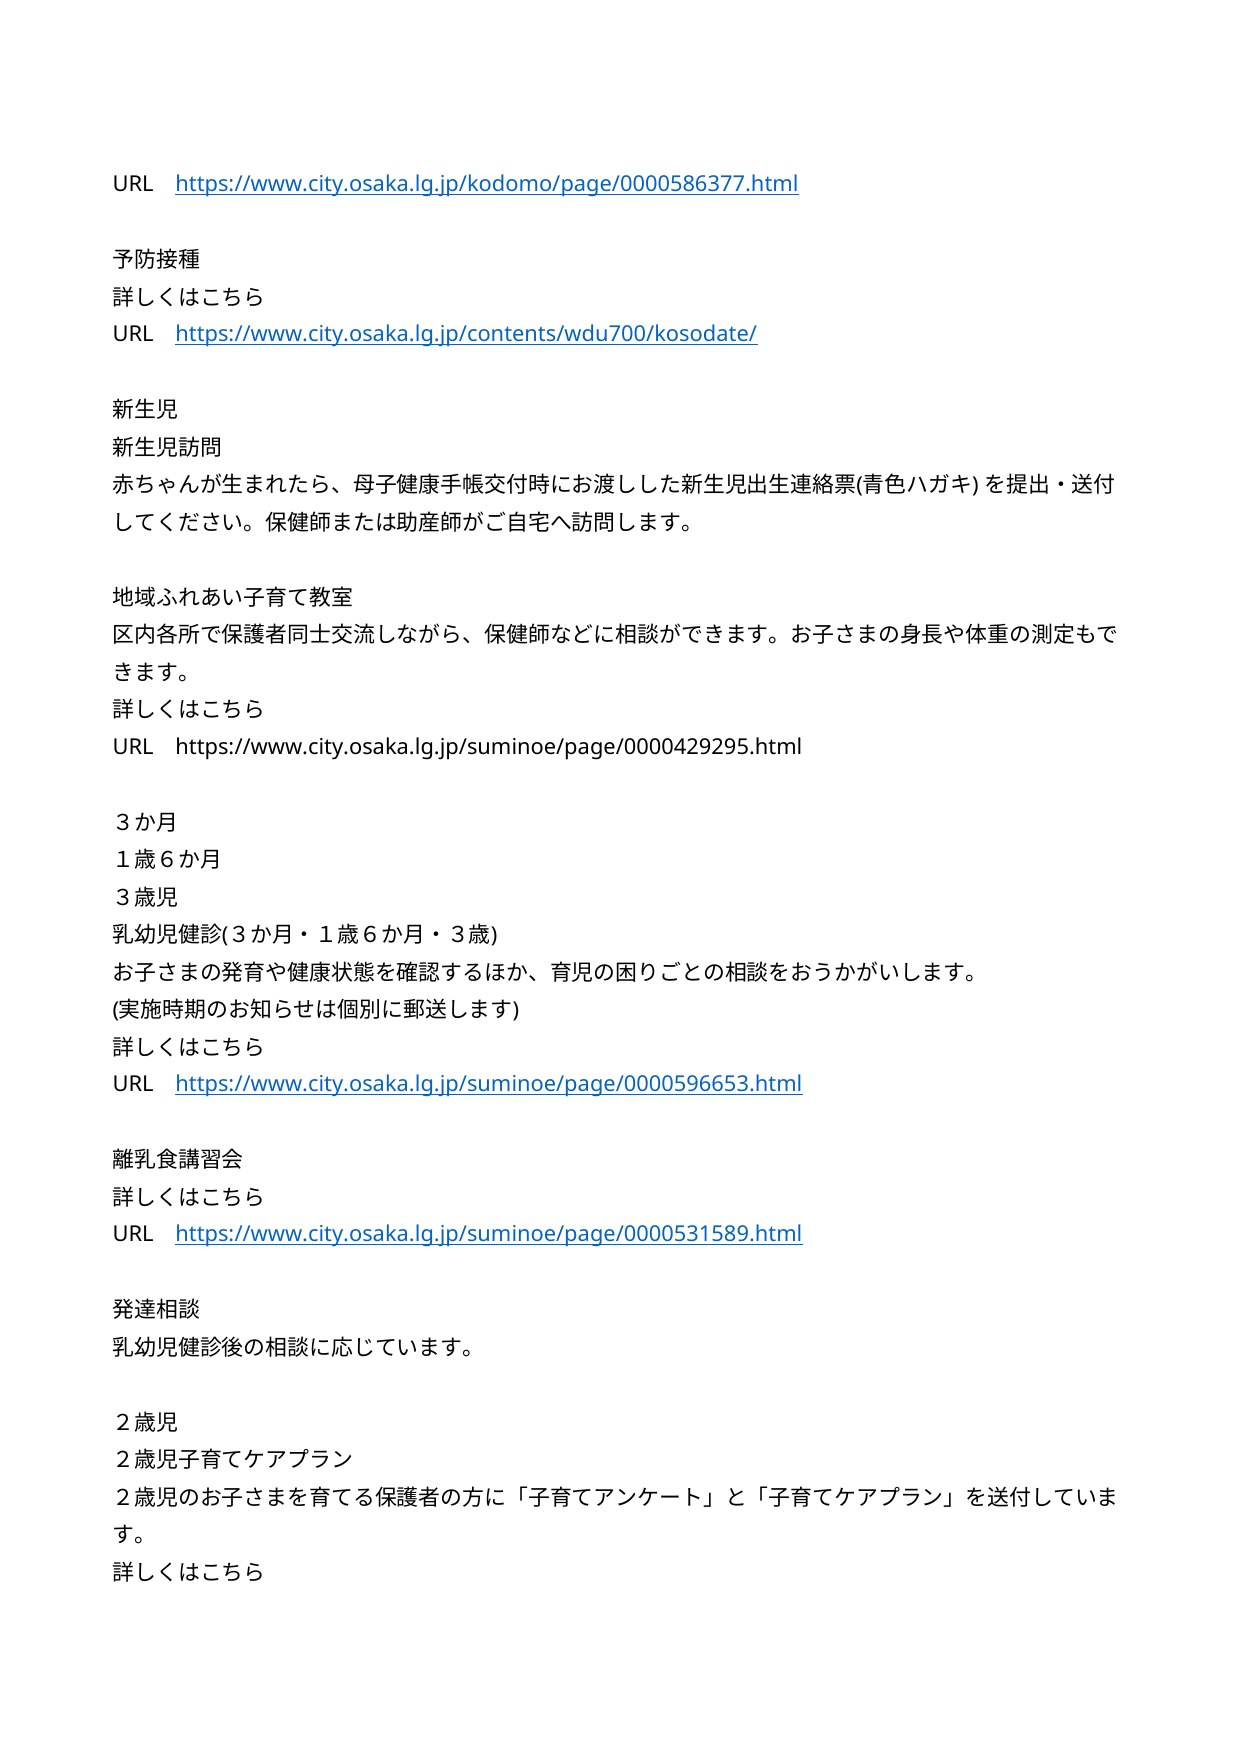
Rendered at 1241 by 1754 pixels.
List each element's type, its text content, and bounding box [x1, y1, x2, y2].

text 詳しくはこちら [112, 1177, 1128, 1214]
text ２歳児のお子さまを育てる保護者の方に「子育てアンケート」と「子育てケアプラン」を送付しています。 [112, 1477, 1128, 1552]
text URL https://www.city.osaka.lg.jp/suminoe/page/0000429295.html [112, 727, 1128, 764]
text (実施時期のお知らせは個別に郵送します) [112, 989, 1128, 1027]
text 区内各所で保護者同士交流しながら、保健師などに相談ができます。お子さまの身長や体重の測定もできます。 [112, 614, 1128, 689]
text 地域ふれあい子育て教室 [112, 577, 1128, 614]
text 詳しくはこちら [112, 1027, 1128, 1064]
text 新生児 [112, 389, 1128, 427]
text お子さまの発育や健康状態を確認するほか、育児の困りごとの相談をおうかがいします。 [112, 952, 1128, 989]
text URL https://www.city.osaka.lg.jp/kodomo/page/0000586377.html [112, 164, 1128, 202]
text 乳幼児健診後の相談に応じています。 [112, 1327, 1128, 1364]
text 詳しくはこちら [112, 1552, 1128, 1589]
text 発達相談 [112, 1289, 1128, 1327]
text ２歳児子育てケアプラン [112, 1439, 1128, 1477]
text １歳６か月 [112, 839, 1128, 877]
text 予防接種 [112, 239, 1128, 277]
text 新生児訪問 [112, 427, 1128, 464]
text URL https://www.city.osaka.lg.jp/contents/wdu700/kosodate/ [112, 314, 1128, 352]
text 離乳食講習会 [112, 1139, 1128, 1177]
text 詳しくはこちら [112, 689, 1128, 727]
text 詳しくはこちら [112, 277, 1128, 314]
text ２歳児 [112, 1402, 1128, 1439]
text ３か月 [112, 802, 1128, 839]
text URL https://www.city.osaka.lg.jp/suminoe/page/0000531589.html [112, 1214, 1128, 1252]
text ３歳児 [112, 877, 1128, 914]
text 赤ちゃんが生まれたら、母子健康手帳交付時にお渡しした新生児出生連絡票(青色ハガキ) を提出・送付してください。保健師または助産師がご自宅へ訪問します。 [112, 464, 1128, 539]
text 乳幼児健診(３か月・１歳６か月・３歳) [112, 914, 1128, 952]
text URL https://www.city.osaka.lg.jp/suminoe/page/0000596653.html [112, 1064, 1128, 1102]
